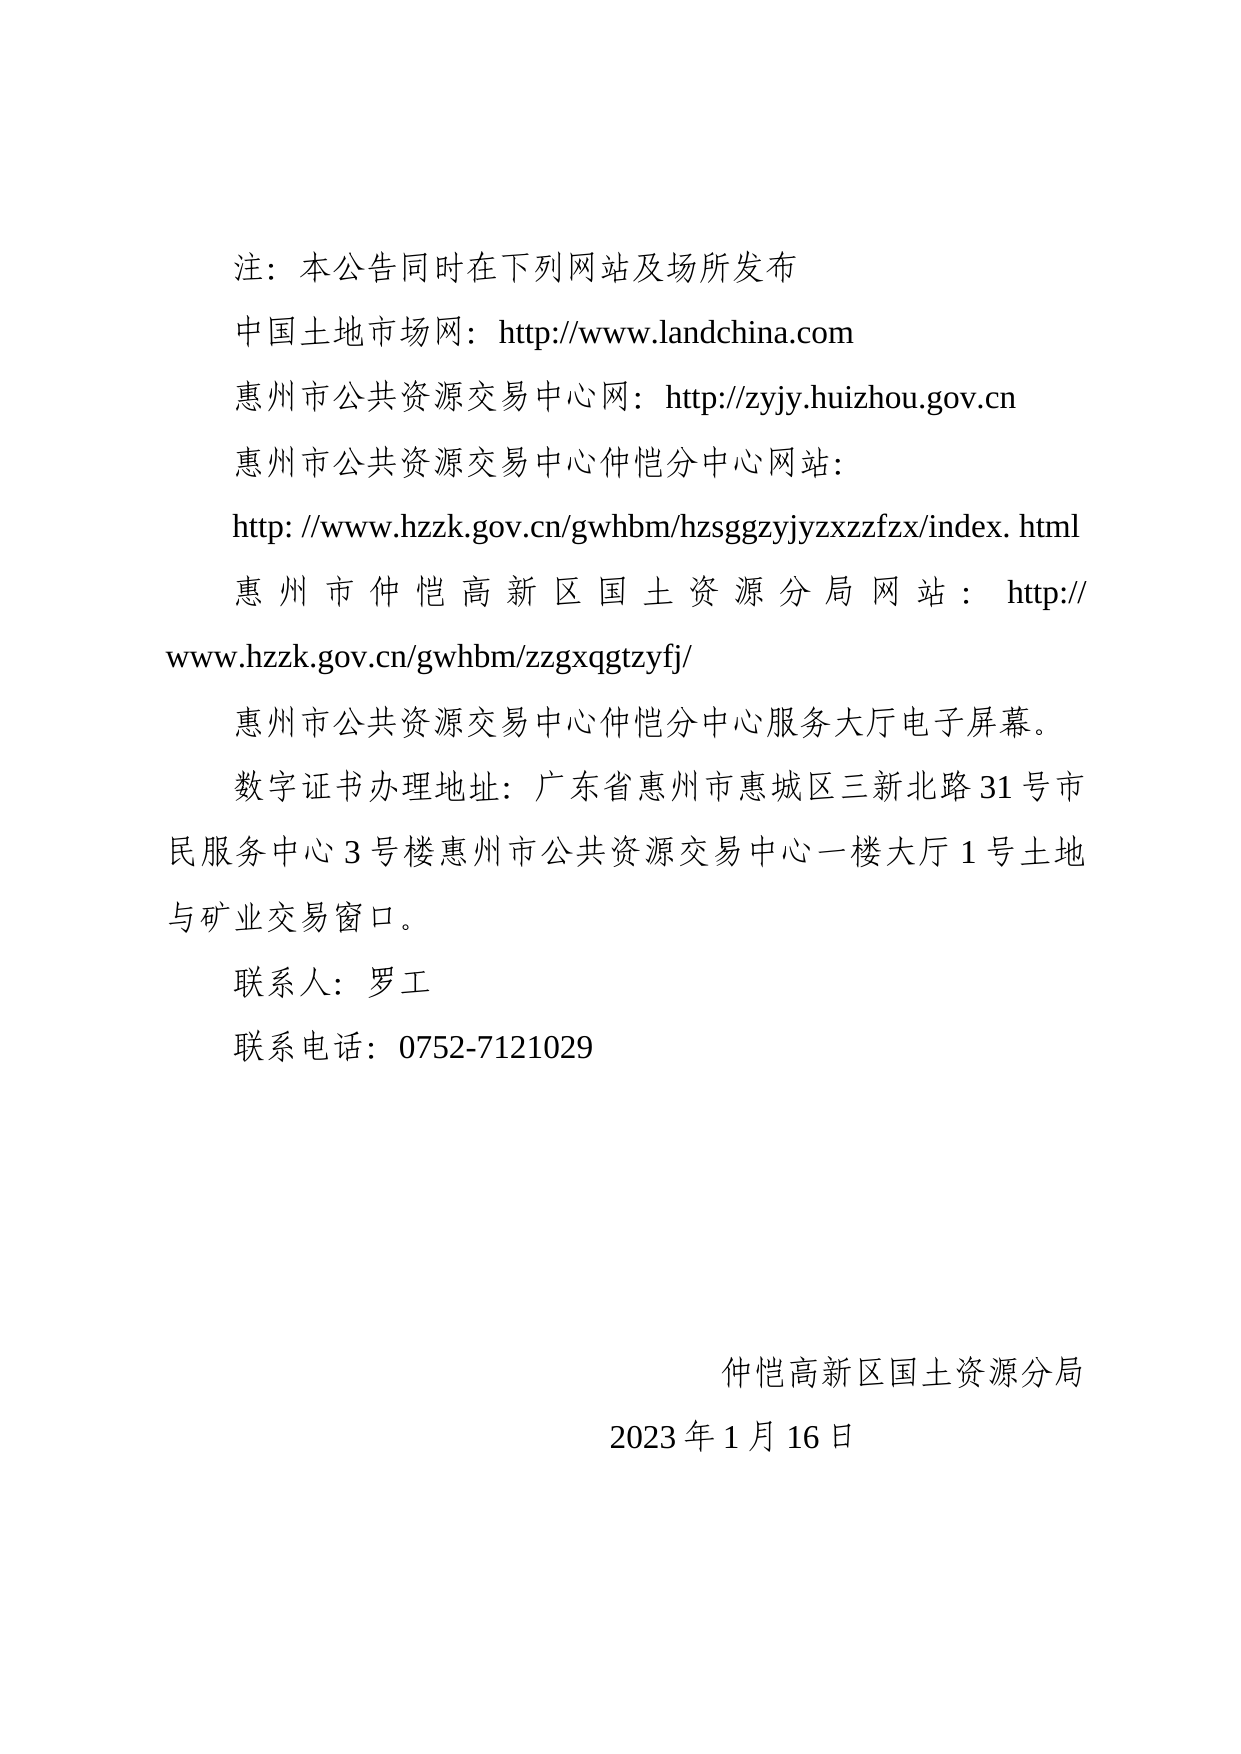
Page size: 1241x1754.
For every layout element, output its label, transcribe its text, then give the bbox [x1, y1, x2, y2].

text 惠州市公共资源交易中心网：http://zyjy.huizhou.gov.cn [165, 363, 1087, 428]
text 仲恺高新区国土资源分局 [165, 1338, 1087, 1403]
text 注：本公告同时在下列网站及场所发布 [165, 233, 1087, 298]
text 惠州市公共资源交易中心仲恺分中心服务大厅电子屏幕。 [165, 688, 1087, 753]
text http: //www.hzzk.gov.cn/gwhbm/hzsggzyjyzxzzfzx/index. html [165, 493, 1087, 558]
text 中国土地市场网：http://www.landchina.com [165, 298, 1087, 363]
text 联系电话：0752-7121029 [165, 1013, 1087, 1078]
text 2023年1月16日 [165, 1403, 1087, 1468]
text 惠州市仲恺高新区国土资源分局网站：http://www.hzzk.gov.cn/gwhbm/zzgxqgtzyfj/ [165, 558, 1087, 688]
text 惠州市公共资源交易中心仲恺分中心网站： [165, 428, 1087, 493]
text 联系人：罗工 [165, 948, 1087, 1013]
text 数字证书办理地址：广东省惠州市惠城区三新北路31号市 民服务中心3号楼惠州市公共资源交易中心一楼大厅1号土地与矿业交易窗口。 [165, 753, 1087, 948]
